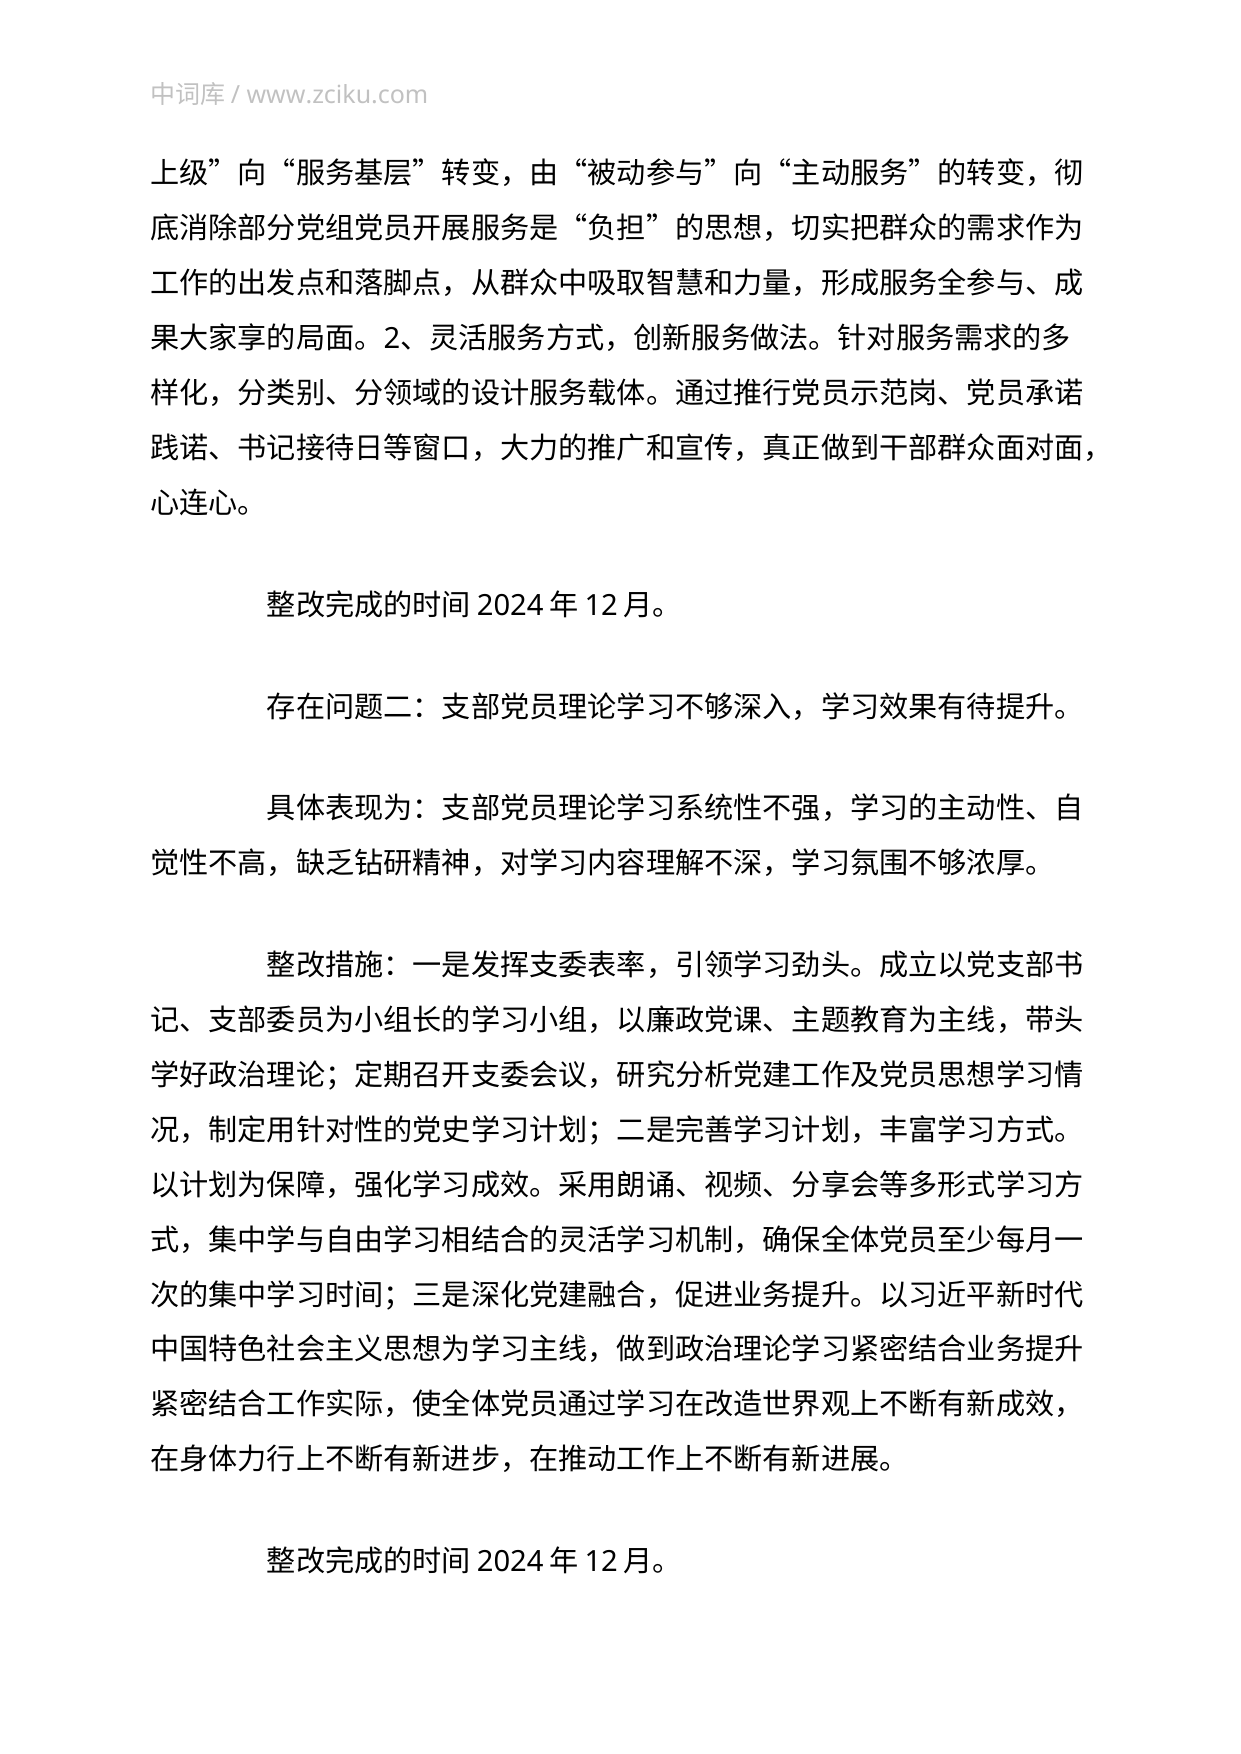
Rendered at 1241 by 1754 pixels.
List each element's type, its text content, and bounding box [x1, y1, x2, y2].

text 存在问题二：支部党员理论学习不够深入，学习效果有待提升。 [150, 683, 1090, 726]
text 整改完成的时间2024年12月。 [150, 581, 1090, 624]
text 具体表现为：支部党员理论学习系统性不强，学习的主动性、自觉性不高，缺乏钻研精神，对学习内容理解不深，学习氛围不够浓厚。 [150, 785, 1090, 882]
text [150, 150, 1090, 522]
text 整改措施：一是发挥支委表率，引领学习劲头。成立以党支部书记、支部委员为小组长的学习小组，以廉政党课、主题教育为主线，带头学好政治理论；定期召开支委会议，研究分析党建工作及党员思想学习情况，制定用针对性的党史学习计划；二是完善学习计划，丰富学习方式。以计划为保障，强化学习成效。采用朗诵、视频、分享会等多形式学习方式，集中学与自由学习相结合的灵活学习机制，确保全体党员至少每月一次的集中学习时间；三是深化党建融合，促进业务提升。以习近平新时代中国特色社会主义思想为学习主线，做到政治理论学习紧密结合业务提升紧密结合工作实际，使全体党员通过学习在改造世界观上不断有新成效，在身体力行上不断有新进步，在推动工作上不断有新进展。 [150, 942, 1090, 1478]
text 整改完成的时间2024年12月。 [150, 1537, 1090, 1580]
